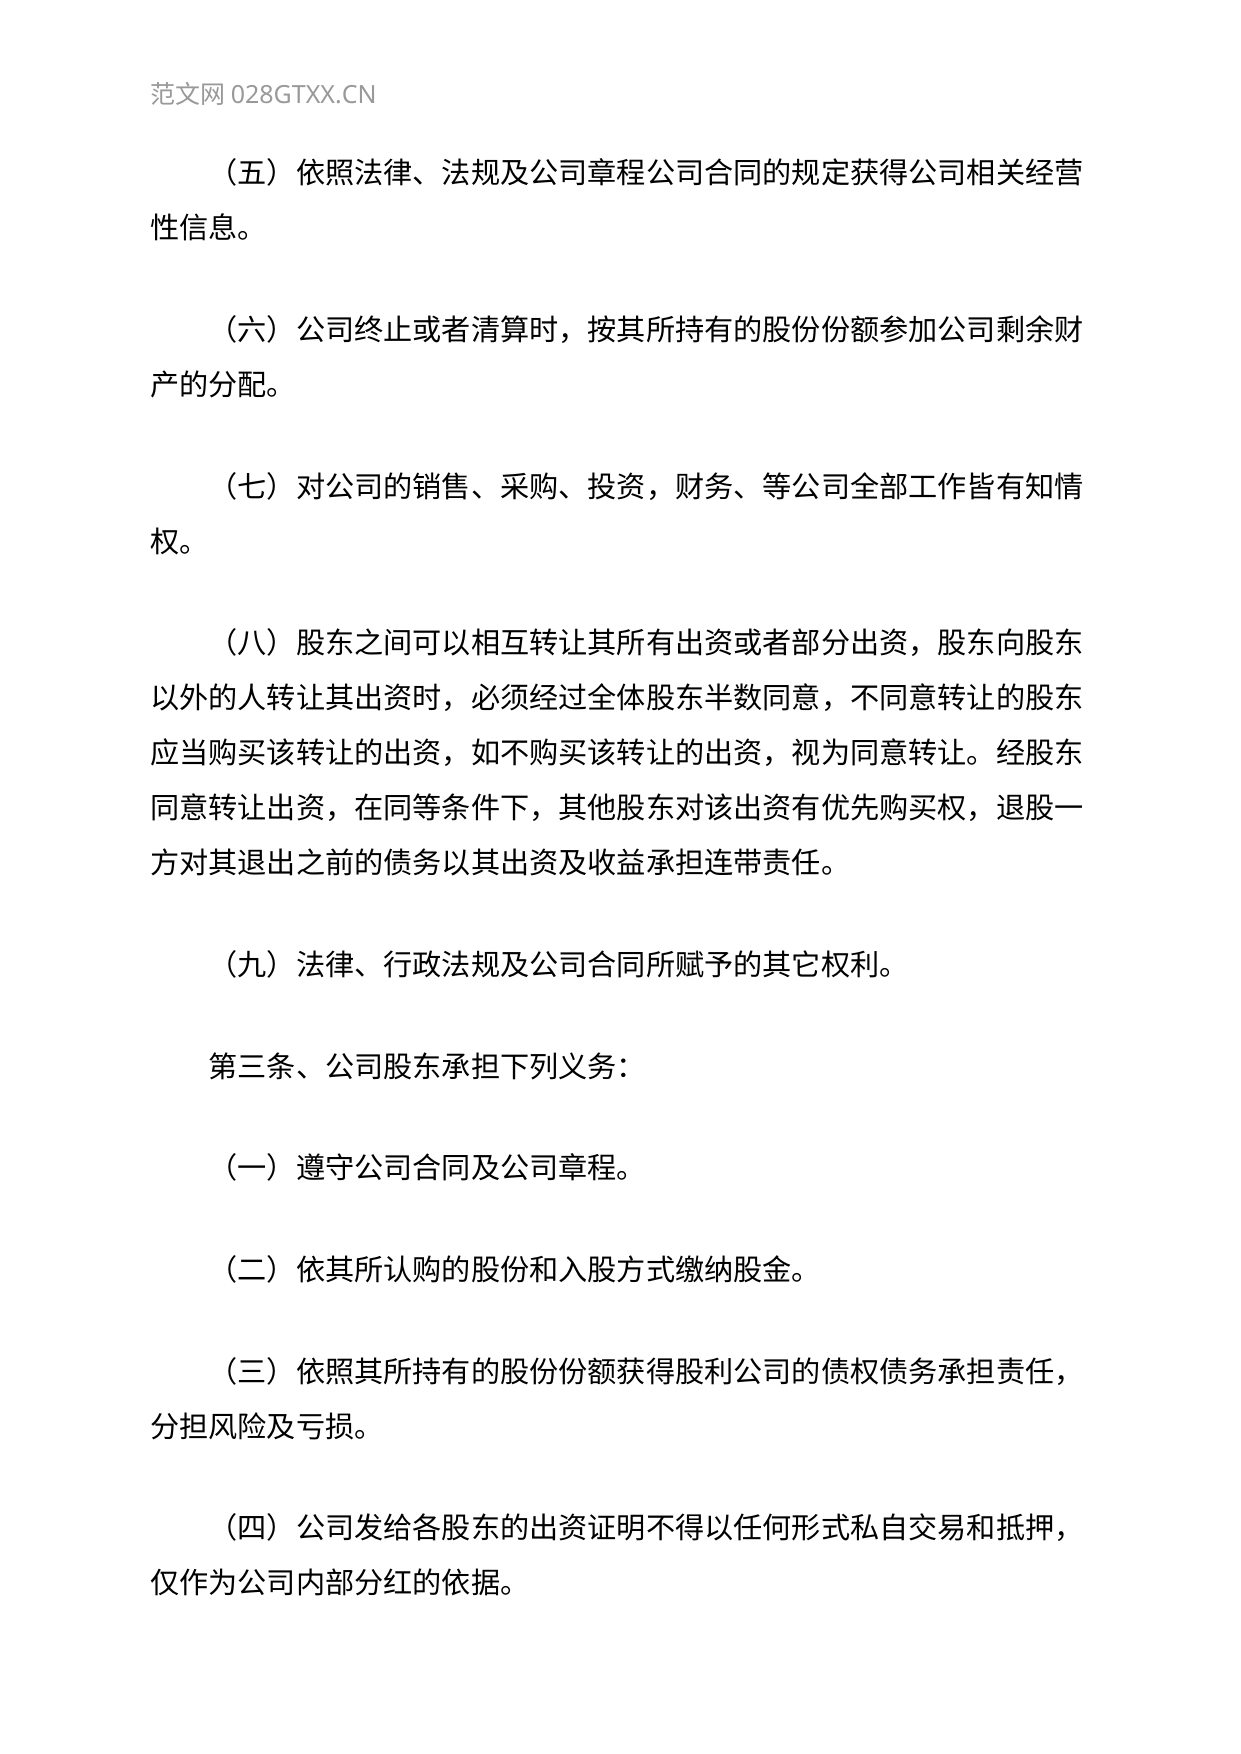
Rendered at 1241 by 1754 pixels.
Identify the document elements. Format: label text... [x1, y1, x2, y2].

text （八）股东之间可以相互转让其所有出资或者部分出资，股东向股东以外的人转让其出资时，必须经过全体股东半数同意，不同意转让的股东应当购买该转让的出资，如不购买该转让的出资，视为同意转让。经股东同意转让出资，在同等条件下，其他股东对该出资有优先购买权，退股一方对其退出之前的债务以其出资及收益承担连带责任。 [150, 620, 1090, 882]
text 第三条、公司股东承担下列义务： [150, 1043, 1090, 1085]
text （三）依照其所持有的股份份额获得股利公司的债权债务承担责任，分担风险及亏损。 [150, 1348, 1090, 1446]
text （九）法律、行政法规及公司合同所赋予的其它权利。 [150, 941, 1090, 984]
text （六）公司终止或者清算时，按其所持有的股份份额参加公司剩余财产的分配。 [150, 307, 1090, 404]
text （一）遵守公司合同及公司章程。 [150, 1145, 1090, 1187]
text （七）对公司的销售、采购、投资，财务、等公司全部工作皆有知情权。 [150, 463, 1090, 561]
text （四）公司发给各股东的出资证明不得以任何形式私自交易和抵押，仅作为公司内部分红的依据。 [150, 1505, 1090, 1602]
text （五）依照法律、法规及公司章程公司合同的规定获得公司相关经营性信息。 [150, 150, 1090, 247]
text （二）依其所认购的股份和入股方式缴纳股金。 [150, 1247, 1090, 1289]
